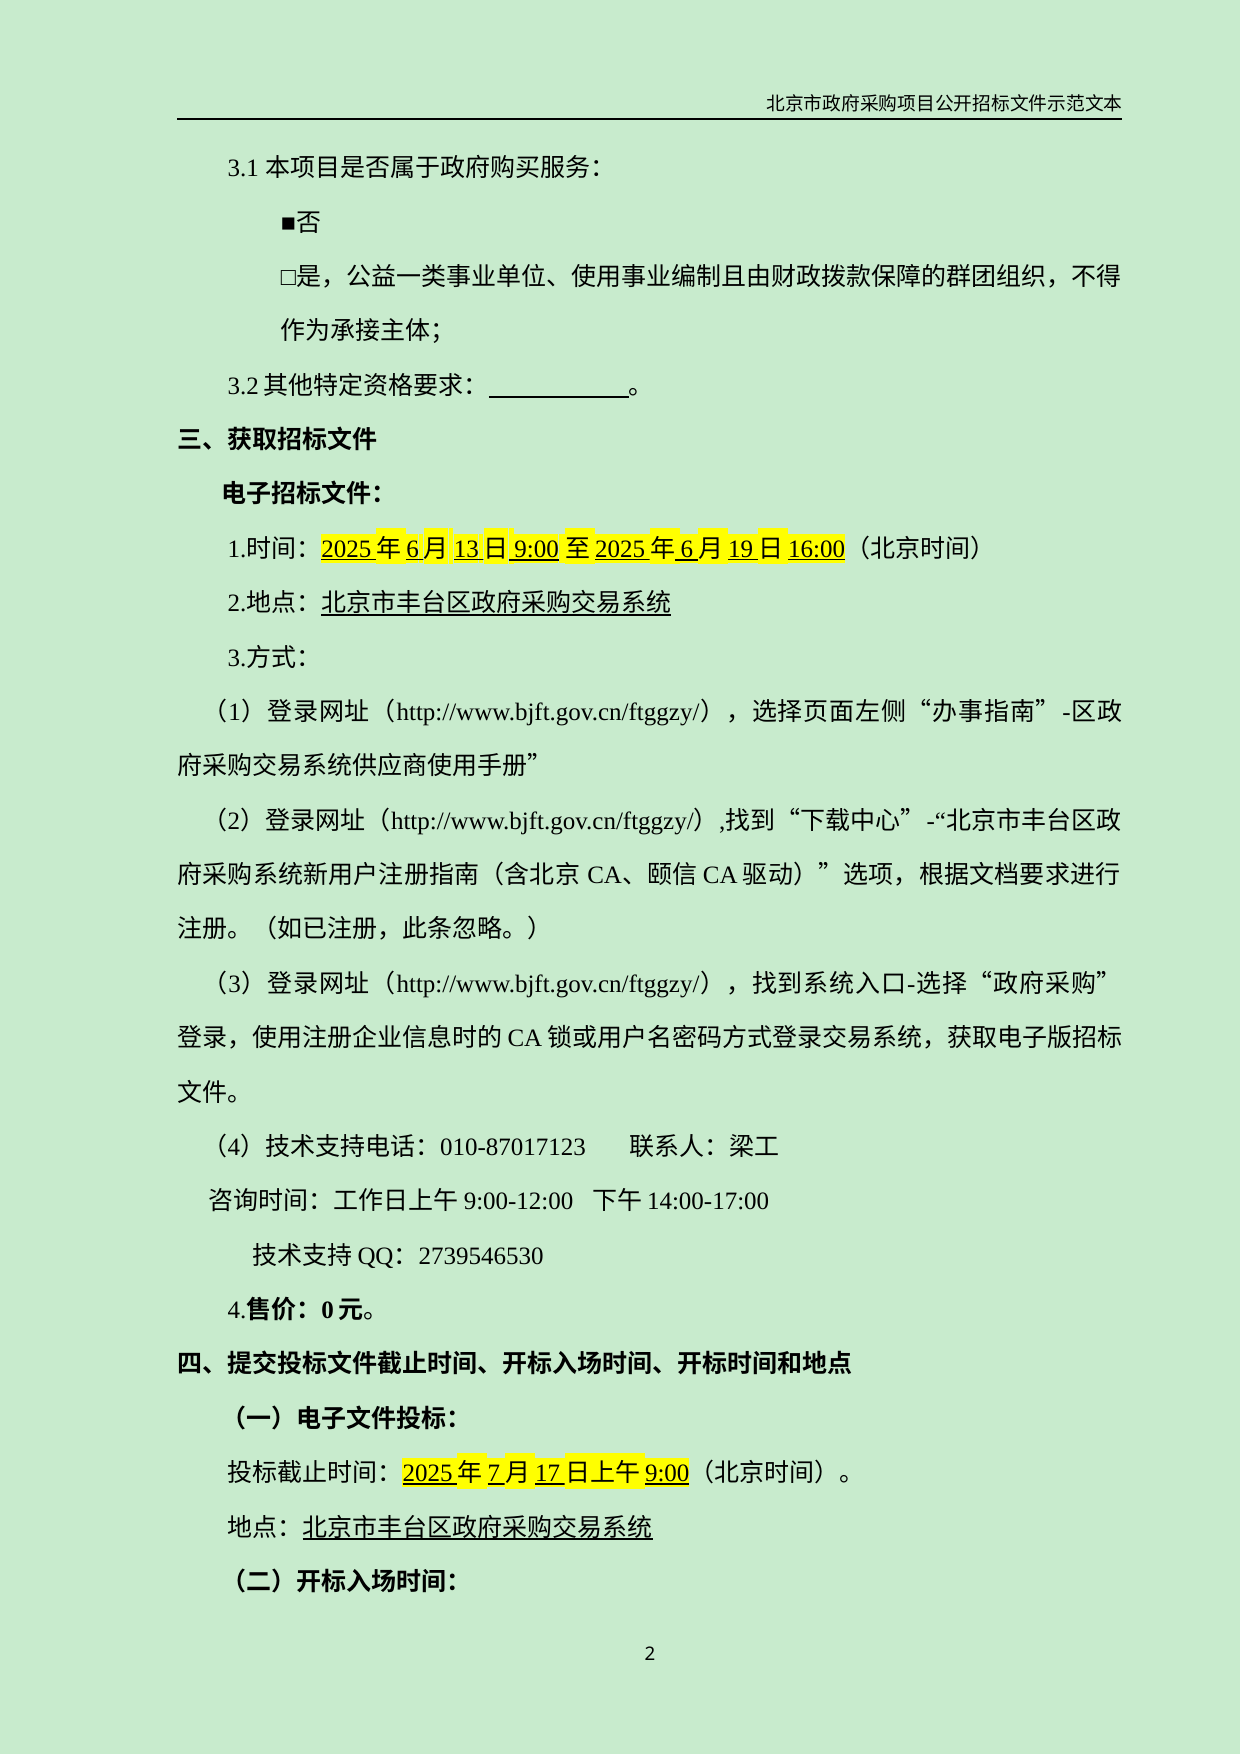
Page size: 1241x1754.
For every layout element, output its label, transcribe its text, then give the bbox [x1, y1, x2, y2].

subtitle 四、提交投标文件截止时间、开标入场时间、开标时间和地点 [177, 1344, 1122, 1380]
text 技术支持QQ：2739546530 [177, 1235, 1122, 1271]
text 电子招标文件： [177, 474, 1122, 510]
subtitle 三、获取招标文件 [177, 419, 1122, 456]
text （4）技术支持电话：010-87017123 联系人：梁工 [177, 1126, 1122, 1163]
text 3.2其他特定资格要求： 。 [177, 365, 1122, 401]
text （一）电子文件投标： [177, 1398, 1122, 1434]
text 1.时间：2025年6月13日 9:00 至2025年 6月19日16:00（北京时间） [788, 528, 1122, 564]
text 2.地点：北京市丰台区政府采购交易系统 [177, 583, 1122, 619]
text （2）登录网址（http://www.bjft.gov.cn/ftggzy/）,找到“下载中心”-“北京市丰台区政府采购系统新用户注册指南（含北京CA、颐信CA驱动）”选项，根据文档要求进行注册。（如已注册，此条忽略。） [177, 800, 1122, 945]
text 1.时间：2025年6月13日 9:00 至2025年 6月19日16:00（北京时间） [177, 528, 376, 564]
text ■否 [280, 202, 1122, 238]
text □是，公益一类事业单位、使用事业编制且由财政拨款保障的群团组织，不得作为承接主体； [280, 256, 1122, 347]
text 3.方式： [177, 637, 1122, 673]
text （3）登录网址（http://www.bjft.gov.cn/ftggzy/），找到系统入口-选择“政府采购”登录，使用注册企业信息时的CA锁或用户名密码方式登录交易系统，获取电子版招标文件。 [177, 963, 1122, 1108]
text （二）开标入场时间： [177, 1561, 1122, 1598]
text 咨询时间：工作日上午9:00-12:00 下午14:00-17:00 [177, 1181, 1122, 1217]
text 3.1 本项目是否属于政府购买服务： [177, 148, 1122, 184]
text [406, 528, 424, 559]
text 投标截止时间：2025年7月17日上午9:00（北京时间）。 [645, 1453, 1122, 1489]
text 投标截止时间：2025年7月17日上午9:00（北京时间）。 [177, 1453, 457, 1489]
text 4.售价：0元。 [177, 1289, 1122, 1326]
text （1）登录网址（http://www.bjft.gov.cn/ftggzy/），选择页面左侧“办事指南”-区政府采购交易系统供应商使用手册” [177, 691, 1122, 782]
text 地点：北京市丰台区政府采购交易系统 [177, 1507, 1122, 1543]
